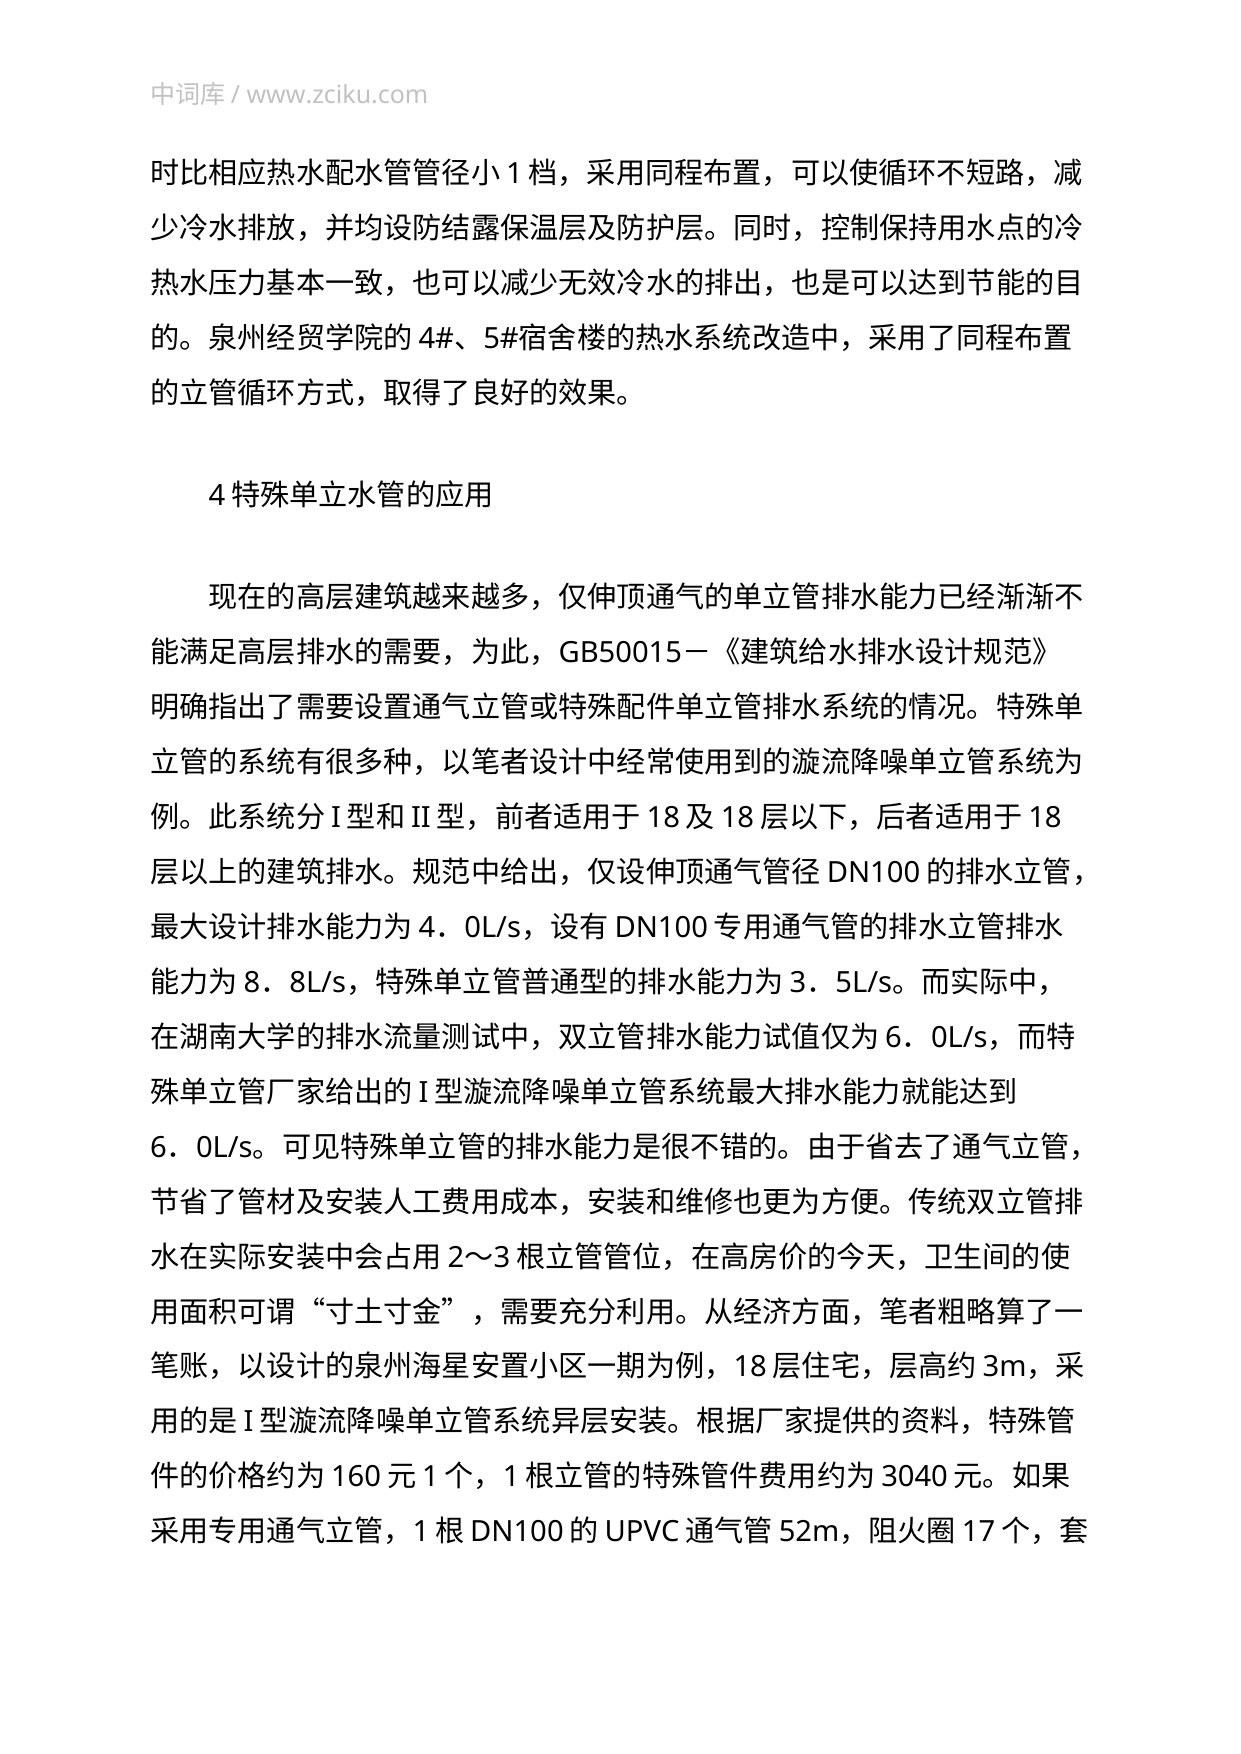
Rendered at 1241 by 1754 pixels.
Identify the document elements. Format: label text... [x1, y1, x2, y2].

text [150, 150, 1090, 412]
text 4特殊单立水管的应用 [150, 472, 1090, 514]
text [150, 573, 1090, 1550]
